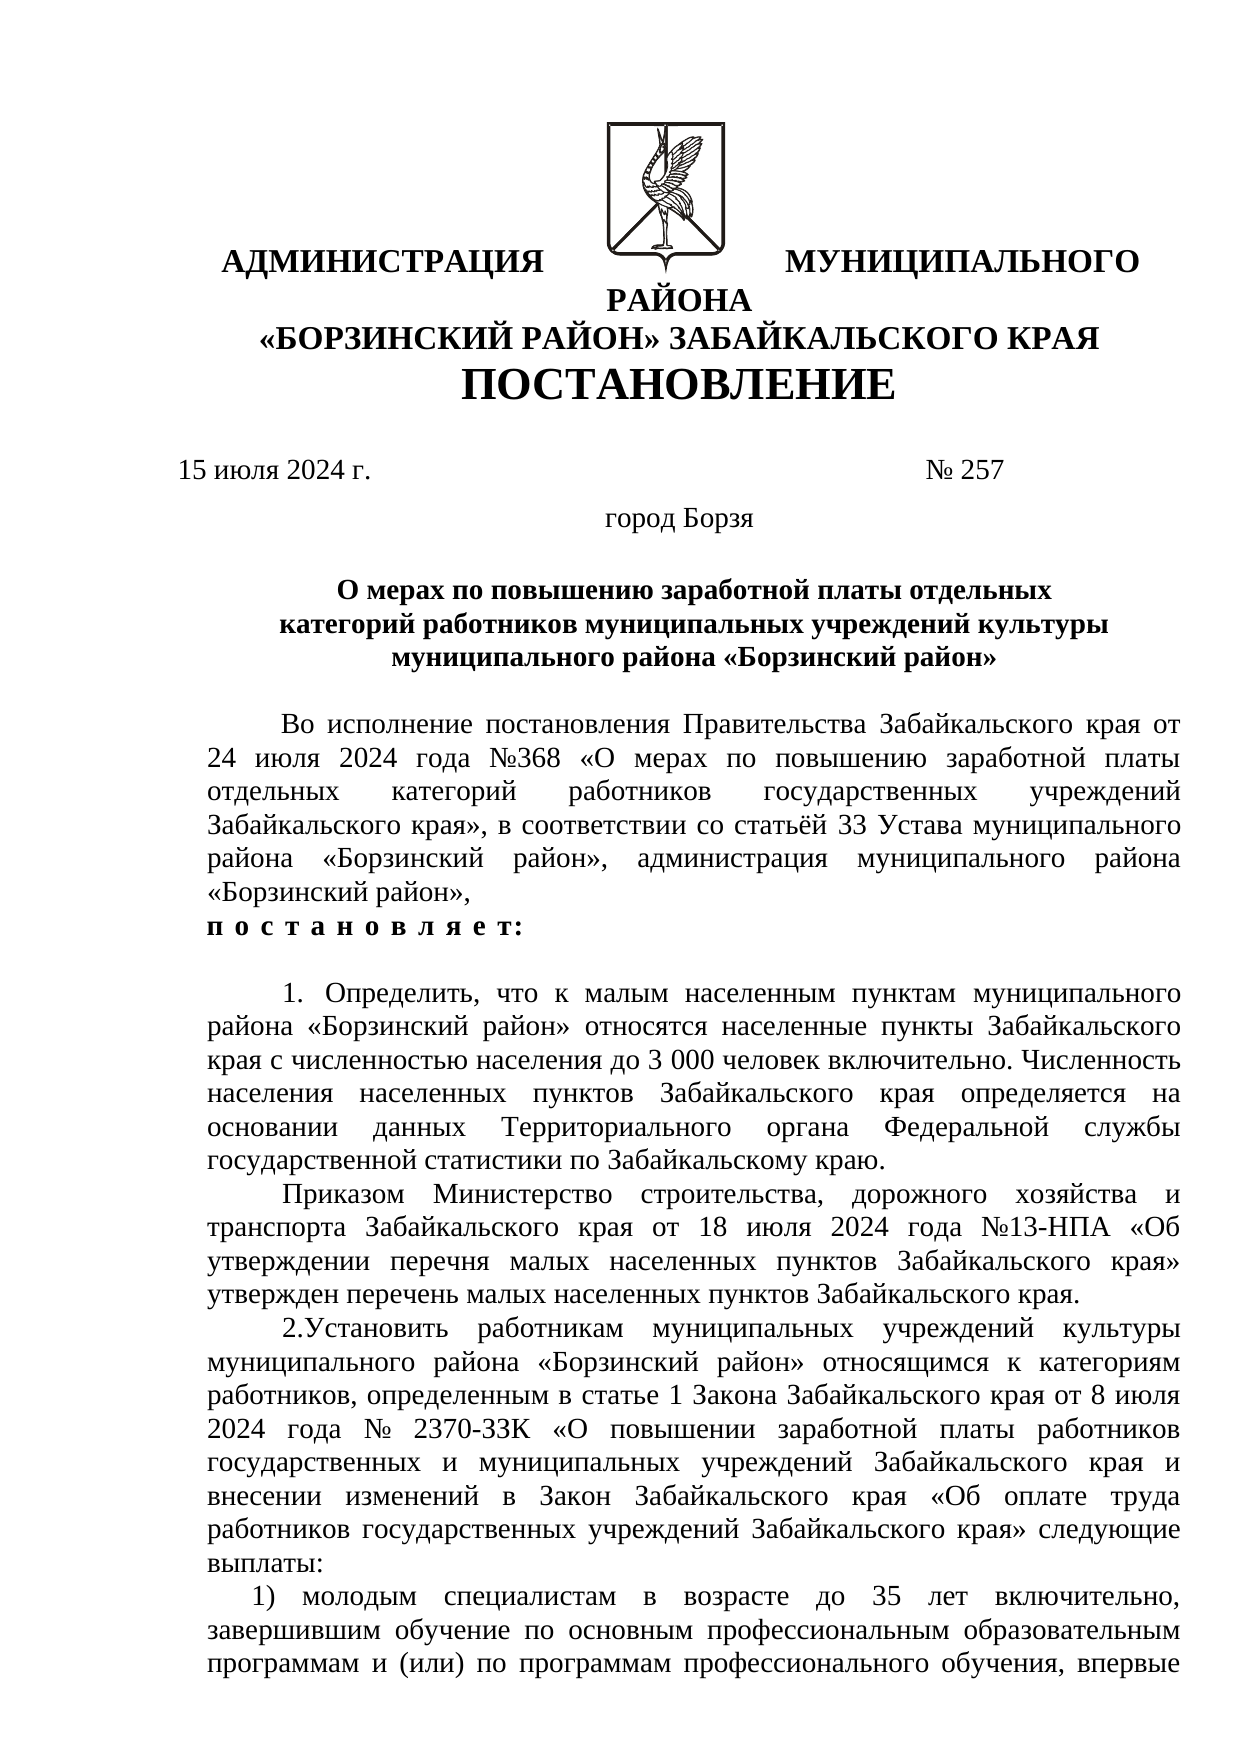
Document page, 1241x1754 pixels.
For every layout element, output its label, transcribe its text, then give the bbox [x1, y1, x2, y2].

text Приказом Министерство строительства, дорожного хозяйства и транспорта Забайкальского края от 18 июля 2024 года №13-НПА «Об утверждении перечня малых населенных пунктов Забайкальского края» утвержден перечень малых населенных пунктов Забайкальского края. [207, 1176, 1181, 1310]
title категорий работников муниципальных учреждений культуры муниципального района «Борзинский район» [207, 606, 1181, 673]
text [207, 1578, 1181, 1679]
text п о с т а н о в л я е т: [177, 908, 1181, 941]
text город Борзя [177, 500, 1181, 534]
text Во исполнение постановления Правительства Забайкальского края от 24 июля 2024 года №368 «О мерах по повышению заработной платы отдельных категорий работников государственных учреждений Забайкальского края», в соответствии со статьёй 33 Устава муниципального района «Борзинский район», администрация муниципального района «Борзинский район», [207, 706, 1181, 908]
list Определить, что к малым населенным пунктам муниципального района «Борзинский район» относятся населенные пункты Забайкальского края с численностью населения до 3 000 человек включительно. Численность населения населенных пунктов Забайкальского края определяется на основании данных Территориального органа Федеральной службы государственной статистики по Забайкальскому краю. [207, 975, 1181, 1176]
title О мерах по повышению заработной платы отдельных [207, 572, 1181, 606]
text «БОРЗИНСКИЙ РАЙОН» ЗАБАЙКАЛЬСКОГО КРАЯ [177, 318, 1181, 357]
text АДМИНИСТРАЦИЯ МУНИЦИПАЛЬНОГО РАЙОНА [177, 242, 1181, 318]
text 15 июля 2024 г. № 257 [177, 452, 1181, 486]
text 2.Установить работникам муниципальных учреждений культуры муниципального района «Борзинский район» относящимся к категориям работников, определенным в статье 1 Закона Забайкальского края от 8 июля 2024 года № 2370-ЗЗК «О повышении заработной платы работников государственных и муниципальных учреждений Забайкальского края и внесении изменений в Закон Забайкальского края «Об оплате труда работников государственных учреждений Забайкальского края» следующие выплаты: [207, 1310, 1181, 1578]
text ПОСТАНОВЛЕНИЕ [177, 357, 1181, 409]
